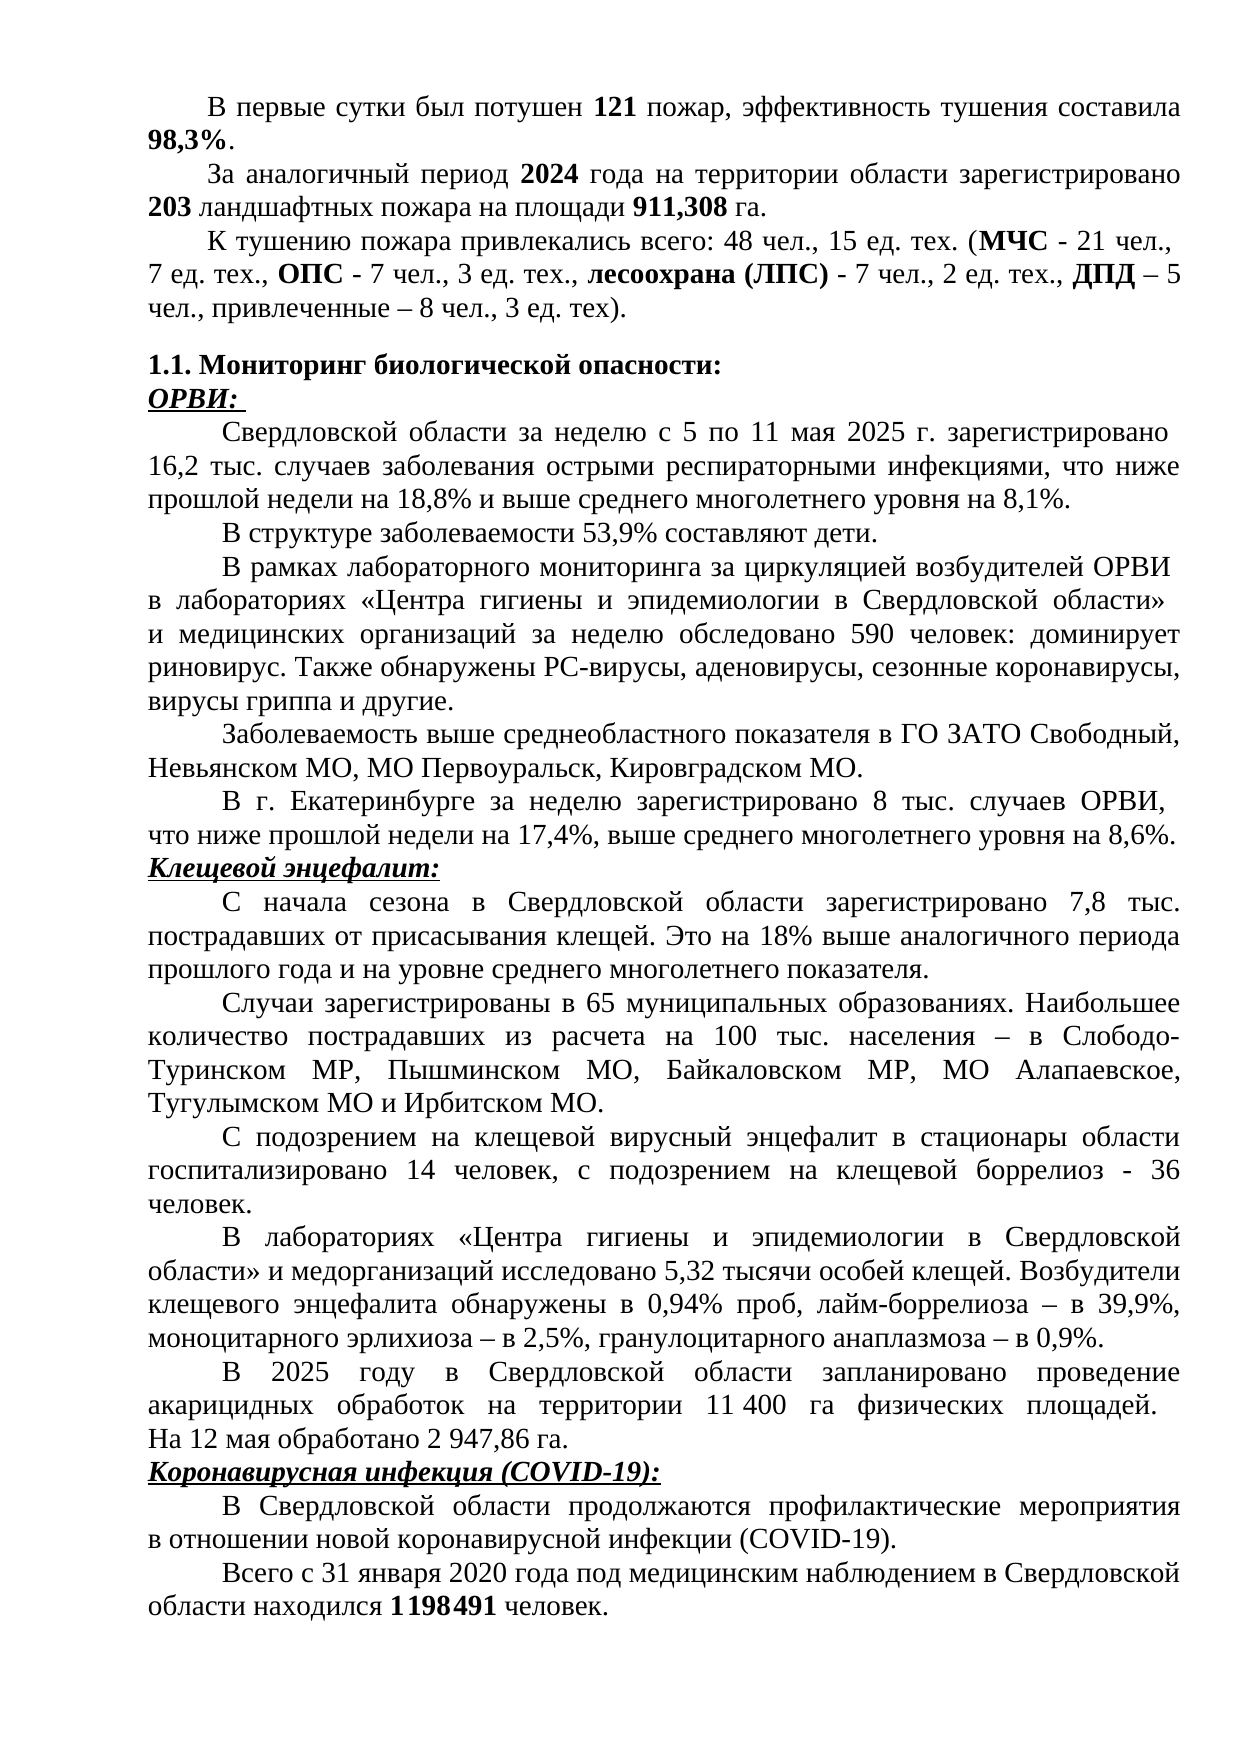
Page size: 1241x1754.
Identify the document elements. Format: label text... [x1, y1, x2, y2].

text В Свердловской области продолжаются профилактические мероприятия в отношении новой коронавирусной инфекции (COVID-19). [148, 1488, 1181, 1555]
text В рамках лабораторного мониторинга за циркуляцией возбудителей ОРВИ в лабораториях «Центра гигиены и эпидемиологии в Свердловской области» и медицинских организаций за неделю обследовано 590 человек: доминирует риновирус. Также обнаружены РС-вирусы, аденовирусы, сезонные коронавирусы, вирусы гриппа и другие. [148, 549, 1181, 716]
text 1.1. Мониторинг биологической опасности: [148, 347, 1181, 381]
text К тушению пожара привлекались всего: 48 чел., 15 ед. тех. (МЧС - 21 чел., 7 ед. тех., ОПС - 7 чел., 3 ед. тех., лесоохрана (ЛПС) - 7 чел., 2 ед. тех., ДПД – 5 чел., привлеченные – 8 чел., 3 ед. тех). [148, 223, 1181, 323]
text В структуре заболеваемости 53,9% составляют дети. [148, 515, 1181, 549]
text Заболеваемость выше среднеобластного показателя в ГО ЗАТО Свободный, Невьянском МО, МО Первоуральск, Кировградском МО. [148, 716, 1181, 783]
text Коронавирусная инфекция (COVID-19): [148, 1454, 1181, 1488]
text В г. Екатеринбурге за неделю зарегистрировано 8 тыс. случаев ОРВИ, что ниже прошлой недели на 17,4%, выше среднего многолетнего уровня на 8,6%. [148, 783, 1181, 851]
text Случаи зарегистрированы в 65 муниципальных образованиях. Наибольшее количество пострадавших из расчета на 100 тыс. населения – в Слободо-Туринском МР, Пышминском МО, Байкаловском МР, МО Алапаевское, Тугулымском МО и Ирбитском МО. [148, 985, 1181, 1119]
text Свердловской области за неделю с 5 по 11 мая 2025 г. зарегистрировано 16,2 тыс. случаев заболевания острыми респираторными инфекциями, что ниже прошлой недели на 18,8% и выше среднего многолетнего уровня на 8,1%. [148, 414, 1181, 515]
text Всего с 31 января 2020 года под медицинским наблюдением в Свердловской области находился 1 198 491 человек. [148, 1555, 1181, 1622]
text ОРВИ: [148, 381, 1181, 414]
text С подозрением на клещевой вирусный энцефалит в стационары области госпитализировано 14 человек, с подозрением на клещевой боррелиоз - 36 человек. [148, 1119, 1181, 1219]
text Клещевой энцефалит: [148, 851, 1181, 884]
text За аналогичный период 2024 года на территории области зарегистрировано 203 ландшафтных пожара на площади 911,308 га. [148, 156, 1181, 223]
text В лабораториях «Центра гигиены и эпидемиологии в Свердловской области» и медорганизаций исследовано 5,32 тысячи особей клещей. Возбудители клещевого энцефалита обнаружены в 0,94% проб, лайм-боррелиоза – в 39,9%, моноцитарного эрлихиоза – в 2,5%, гранулоцитарного анаплазмоза – в 0,9%. [148, 1219, 1181, 1354]
text В первые сутки был потушен 121 пожар, эффективность тушения составила 98,3%. [148, 89, 1181, 156]
text С начала сезона в Свердловской области зарегистрировано 7,8 тыс. пострадавших от присасывания клещей. Это на 18% выше аналогичного периода прошлого года и на уровне среднего многолетнего показателя. [148, 884, 1181, 985]
text В 2025 году в Свердловской области запланировано проведение акарицидных обработок на территории 11 400 га физических площадей. На 12 мая обработано 2 947,86 га. [148, 1354, 1181, 1454]
